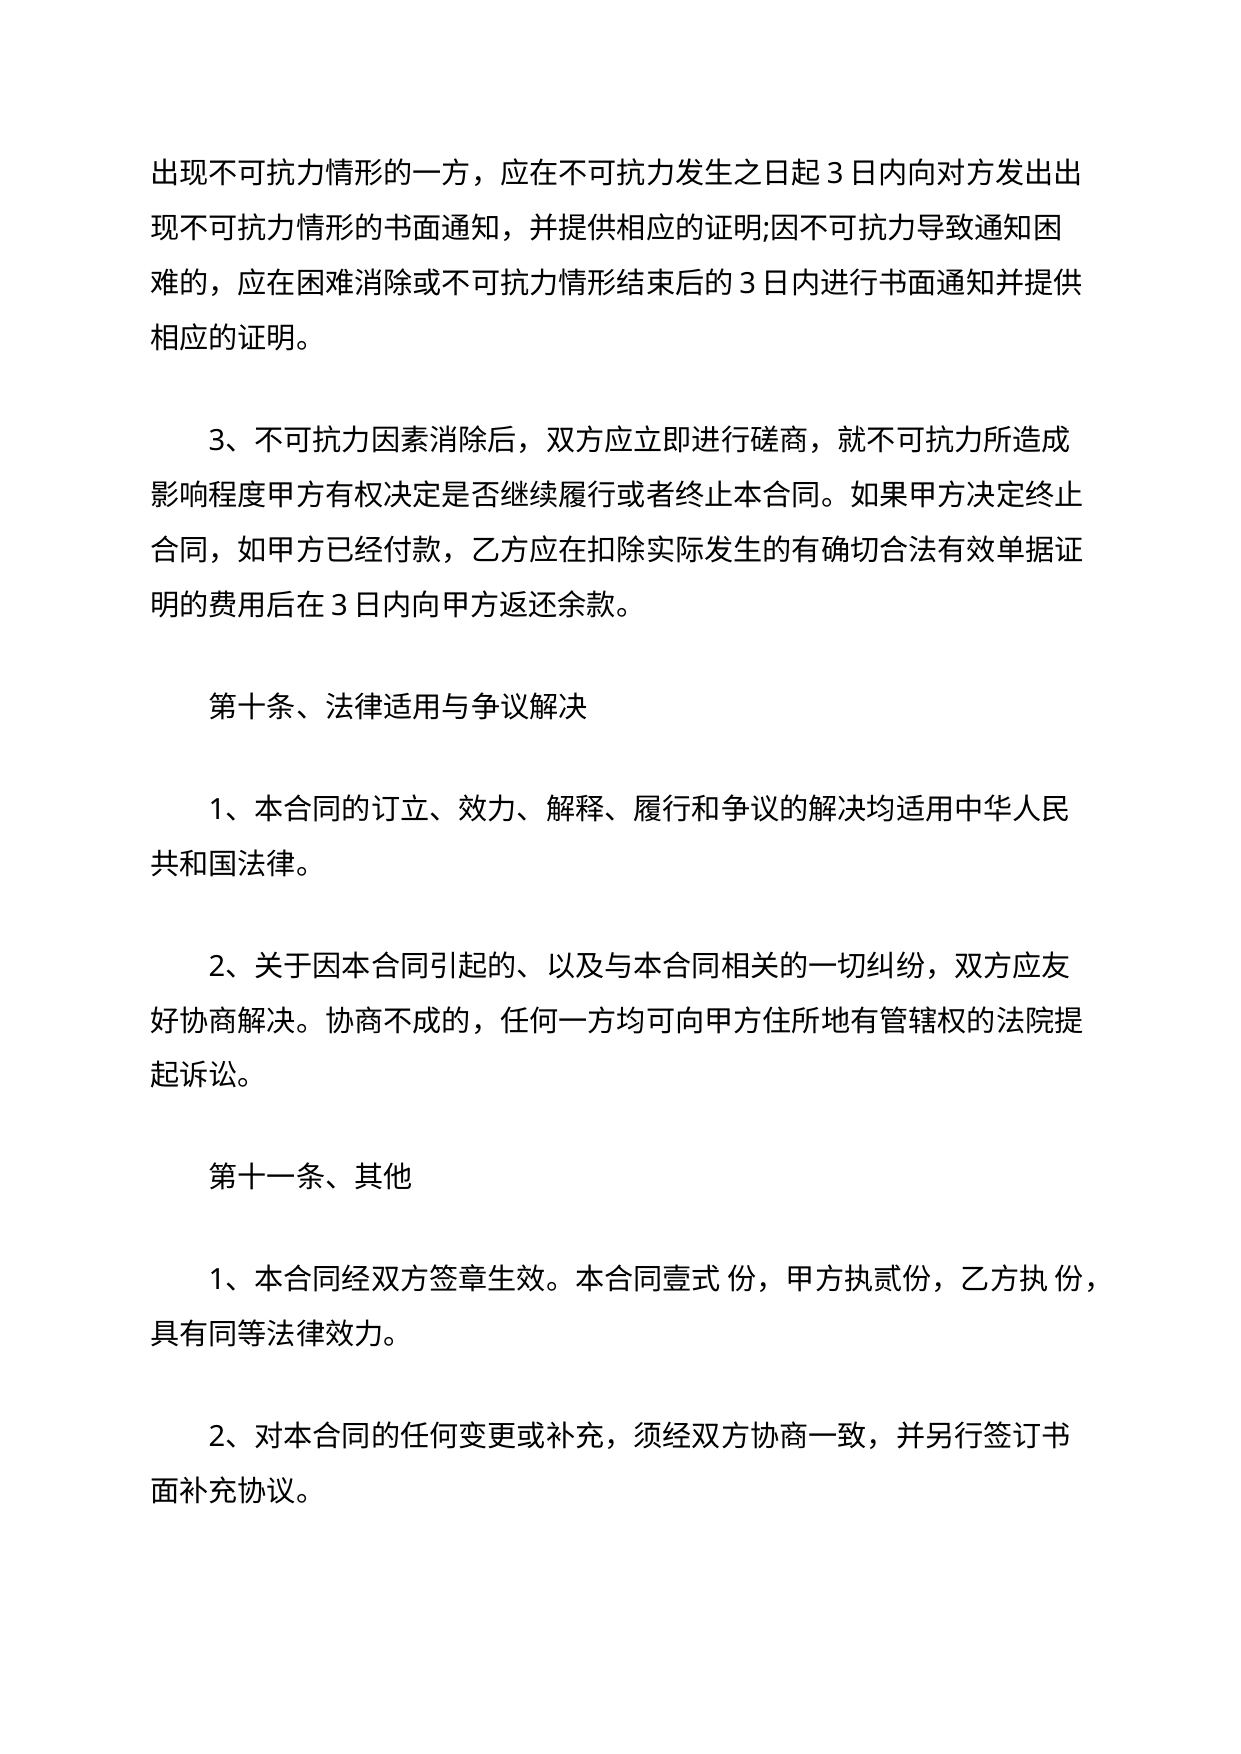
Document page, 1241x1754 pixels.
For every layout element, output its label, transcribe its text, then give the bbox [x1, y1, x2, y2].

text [150, 150, 1090, 357]
text 第十条、法律适用与争议解决 [150, 683, 1090, 726]
text 第十一条、其他 [150, 1154, 1090, 1196]
text 1、本合同的订立、效力、解释、履行和争议的解决均适用中华人民共和国法律。 [150, 785, 1090, 883]
text 2、关于因本合同引起的、以及与本合同相关的一切纠纷，双方应友好协商解决。协商不成的，任何一方均可向甲方住所地有管辖权的法院提起诉讼。 [150, 942, 1090, 1094]
text 2、对本合同的任何变更或补充，须经双方协商一致，并另行签订书面补充协议。 [150, 1412, 1090, 1509]
text 1、本合同经双方签章生效。本合同壹式 份，甲方执贰份，乙方执 份，具有同等法律效力。 [150, 1256, 1090, 1353]
text 3、不可抗力因素消除后，双方应立即进行磋商，就不可抗力所造成影响程度甲方有权决定是否继续履行或者终止本合同。如果甲方决定终止合同，如甲方已经付款，乙方应在扣除实际发生的有确切合法有效单据证明的费用后在3日内向甲方返还余款。 [150, 417, 1090, 624]
